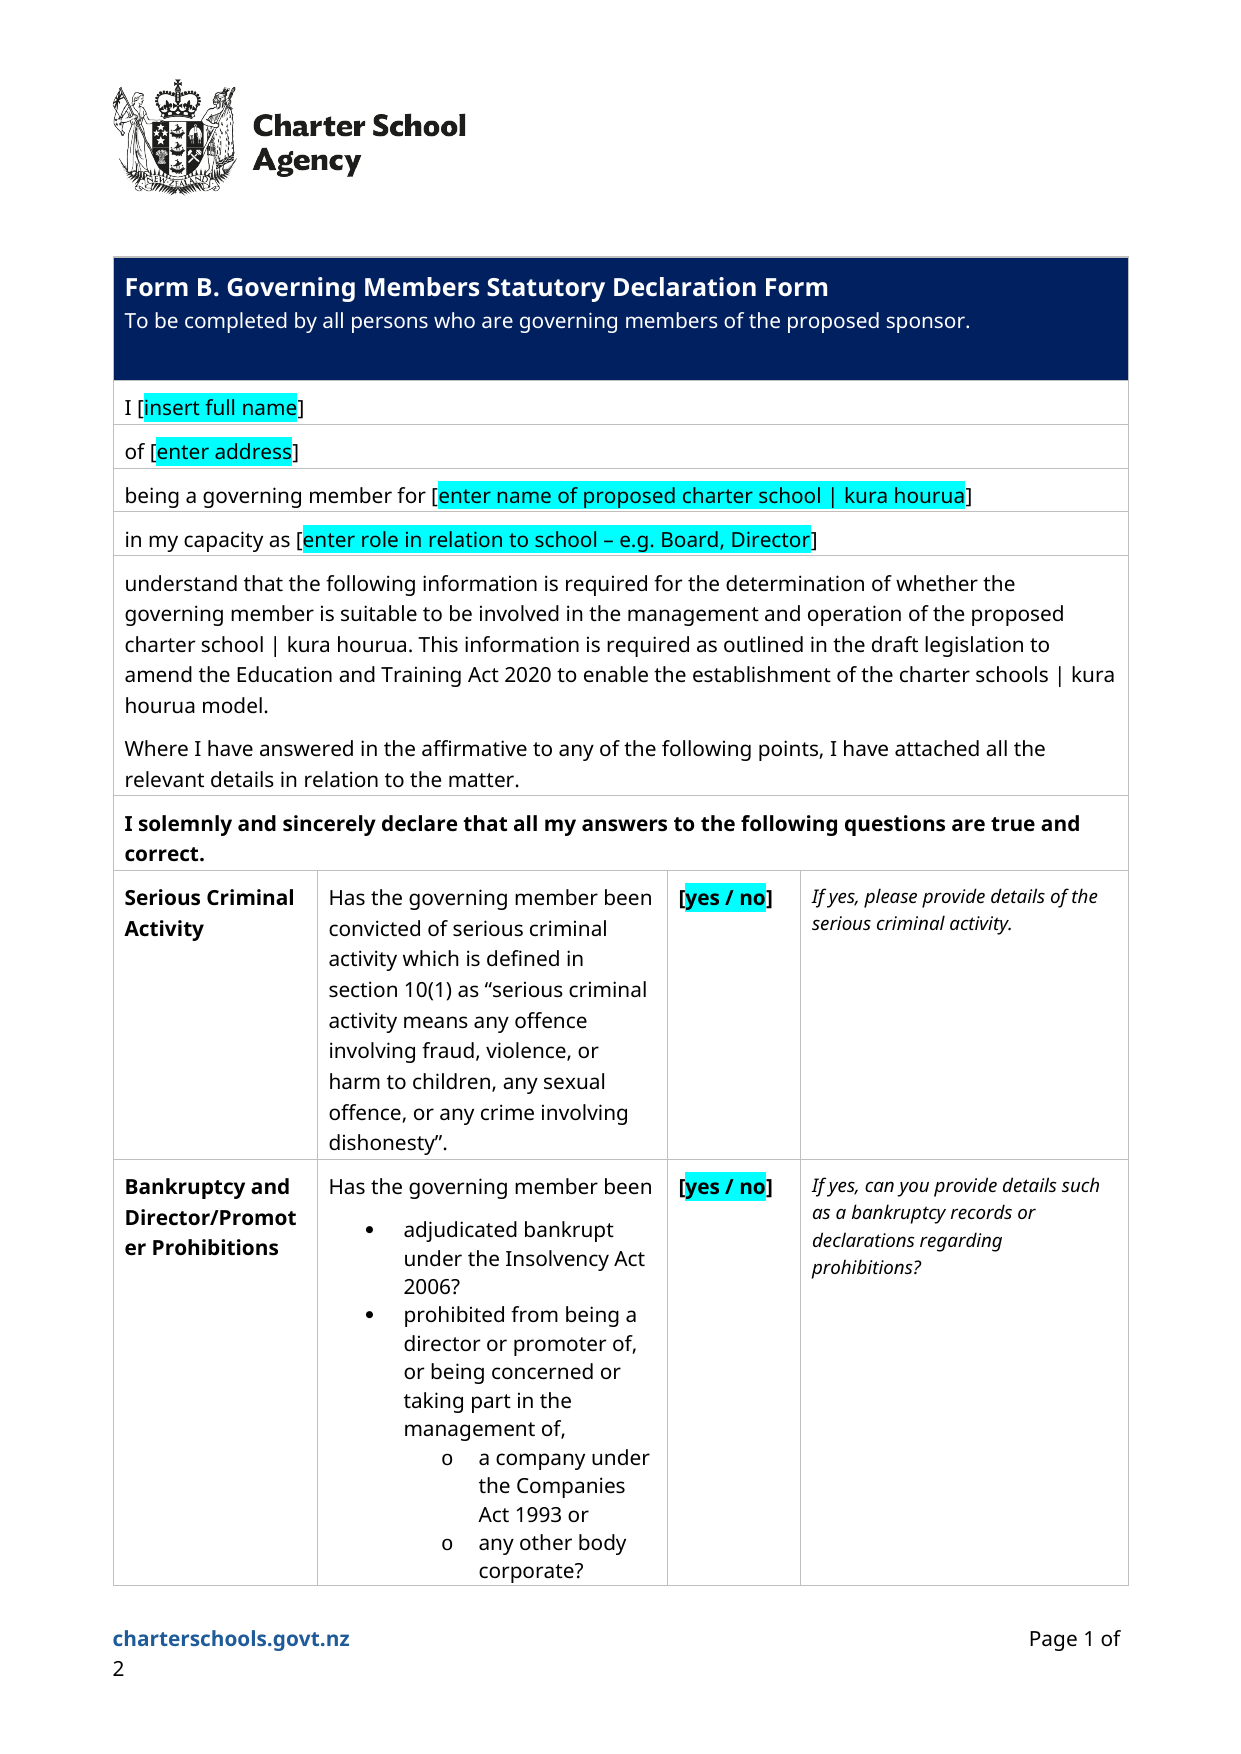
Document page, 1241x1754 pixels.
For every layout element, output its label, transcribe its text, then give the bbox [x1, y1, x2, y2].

table_cell Bankruptcy and Director/Promoter Prohibitions [114, 1160, 317, 1585]
table_cell of [enter address] [114, 425, 1128, 467]
table_cell being a governing member for [enter name of proposed charter school | kura hourua] [114, 469, 1128, 511]
picture [112, 79, 467, 196]
table_cell If yes, please provide details of the serious criminal activity. [801, 871, 1128, 1158]
table_cell I [insert full name] [114, 381, 1128, 423]
table_header Form B. Governing Members Statutory Declaration Form To be completed by all persons who are governing members of the proposed sponsor. [114, 258, 1128, 380]
table_cell If yes, can you provide details such as a bankruptcy records or declarations regarding prohibitions? [801, 1160, 1128, 1585]
table_cell Serious Criminal Activity [114, 871, 317, 1158]
table_cell Has the governing member been adjudicated bankrupt under the Insolvency Act 2006? prohibited from being a director or promoter of, or being concerned or taking part in the management of, a company under the Companies Act 1993 or any other body corporate? [318, 1160, 667, 1585]
table_cell Has the governing member been convicted of serious criminal activity which is defined in section 10(1) as “serious criminal activity means any offence involving fraud, violence, or harm to children, any sexual offence, or any crime involving dishonesty”. [318, 871, 667, 1158]
table_cell I solemnly and sincerely declare that all my answers to the following questions are true and correct. [114, 796, 1128, 870]
table_cell [yes / no] [668, 1160, 800, 1585]
table_cell [yes / no] [668, 871, 800, 1158]
table_cell understand that the following information is required for the determination of whether the governing member is suitable to be involved in the management and operation of the proposed charter school | kura hourua. This information is required as outlined in the draft legislation to amend the Education and Training Act 2020 to enable the establishment of the charter schools | kura hourua model. Where I have answered in the affirmative to any of the following points, I have attached all the relevant details in relation to the matter. [114, 556, 1128, 795]
table_cell in my capacity as [enter role in relation to school – e.g. Board, Director] [114, 512, 1128, 555]
